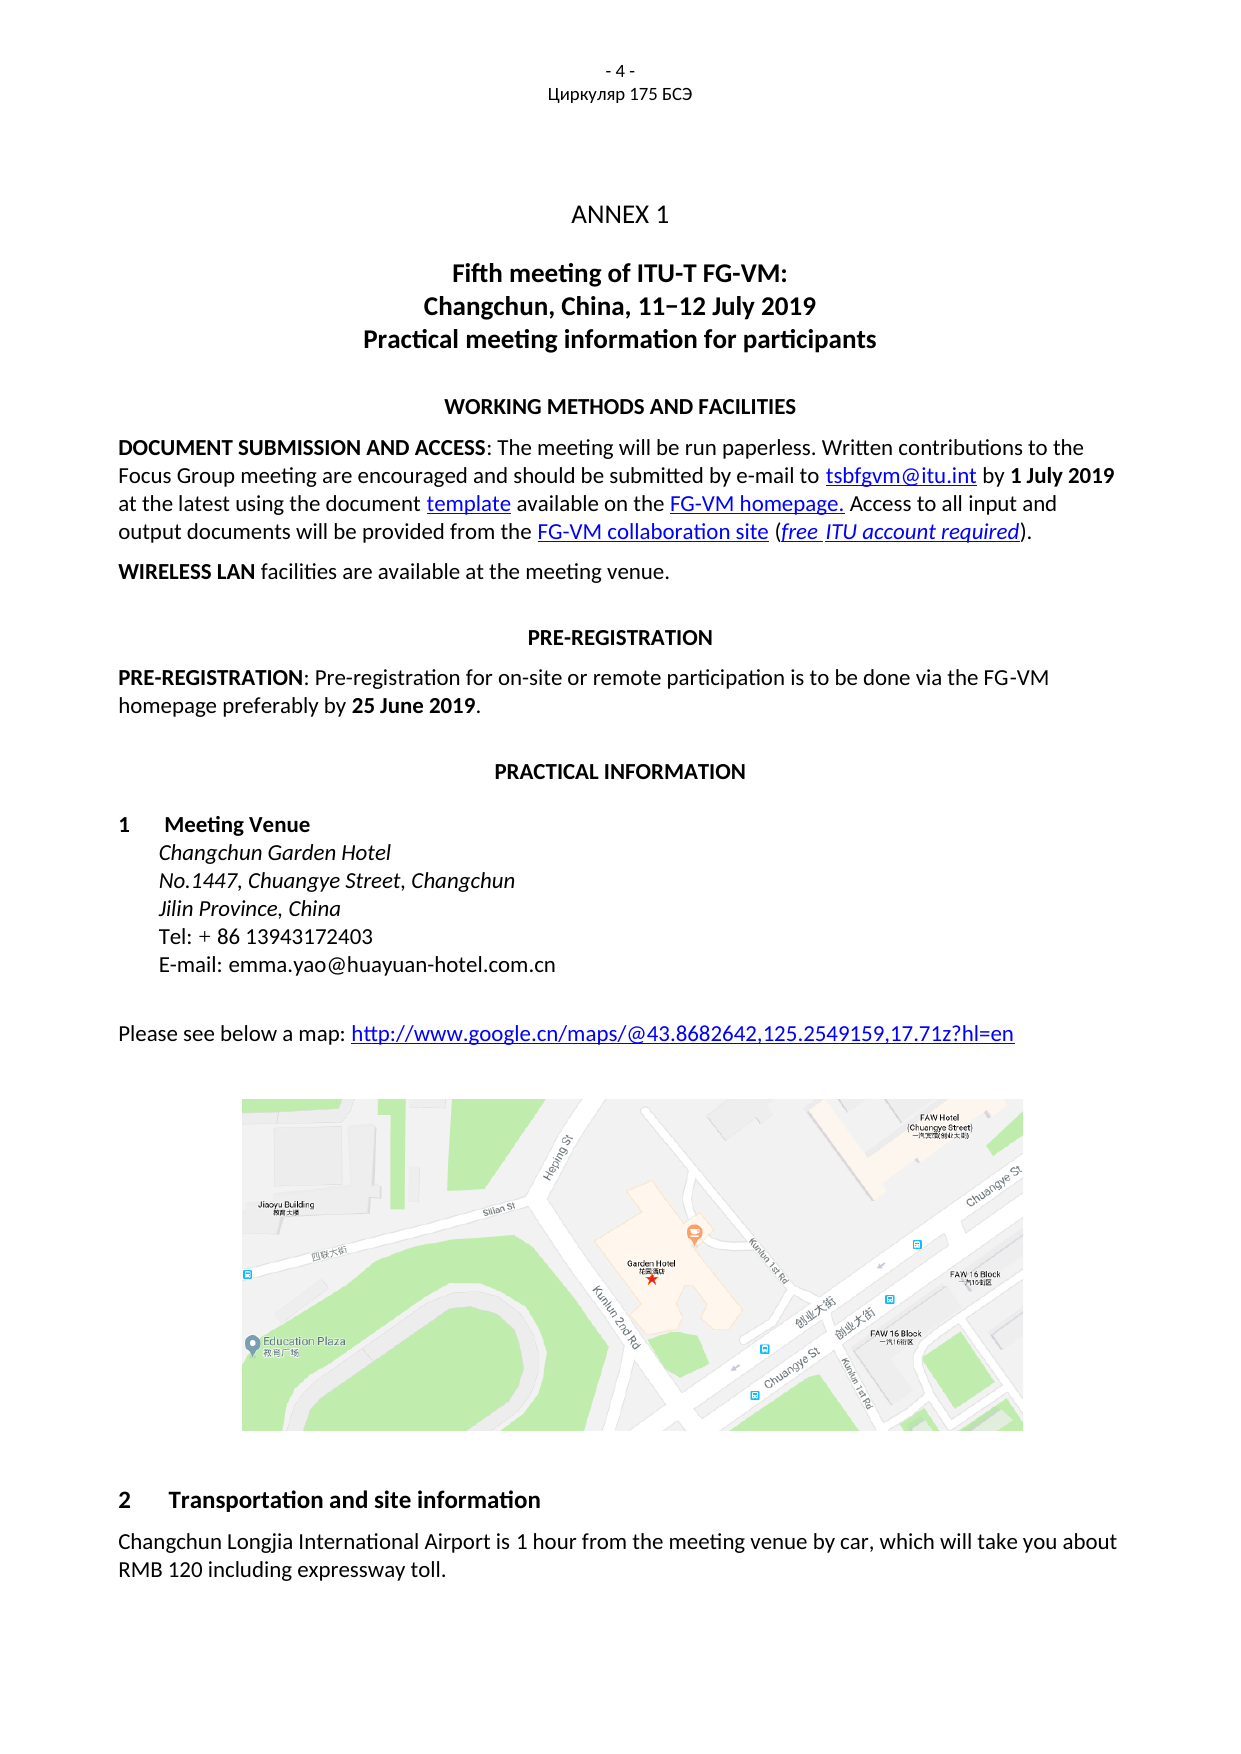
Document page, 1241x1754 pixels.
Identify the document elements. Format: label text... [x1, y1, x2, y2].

text DOCUMENT SUBMISSION AND ACCESS: The meeting will be run paperless. Written contributions to the Focus Group meeting are encouraged and should be submitted by e-mail to tsbfgvm@itu.int by 1 July 2019 at the latest using the document template available on the FG-VM homepage. Access to all input and output documents will be provided from the FG-VM collaboration site (free ITU account required). [118, 433, 1122, 545]
title Fifth meeting of ITU-T FG-VM: Changchun, China, 11−12 July 2019 Practical meeting information for participants [118, 256, 1122, 355]
subtitle 2 Transportation and site information [118, 1484, 1122, 1514]
text Changchun Longjia International Airport is 1 hour from the meeting venue by car, which will take you about RMB 120 including expressway toll. [118, 1527, 1122, 1583]
subtitle 1 Meeting Venue [118, 810, 1122, 838]
text ANNEX 1 [118, 198, 1122, 231]
text PRE-REGISTRATION [118, 623, 1122, 651]
list Please see below a map: http://www.google.cn/maps/@43.8682642,125.2549159,17.71z?hl=en [118, 1019, 1099, 1047]
text No.1447, Chuangye Street, Changchun [158, 866, 1122, 894]
text Tel: + 86 13943172403 [158, 922, 1122, 950]
picture [242, 1099, 1024, 1431]
text WIRELESS LAN facilities are available at the meeting venue. [118, 557, 1122, 585]
text Changchun Garden Hotel [158, 838, 1122, 866]
text PRE-REGISTRATION: Pre-registration for on-site or remote participation is to be done via the FG-VM homepage preferably by 25 June 2019. [118, 663, 1122, 719]
text WORKING METHODS AND FACILITIES [118, 392, 1122, 420]
text Jilin Province, China [158, 894, 1122, 922]
text PRACTICAL INFORMATION [118, 757, 1122, 785]
text E-mail: emma.yao@huayuan-hotel.com.cn [158, 950, 1122, 978]
